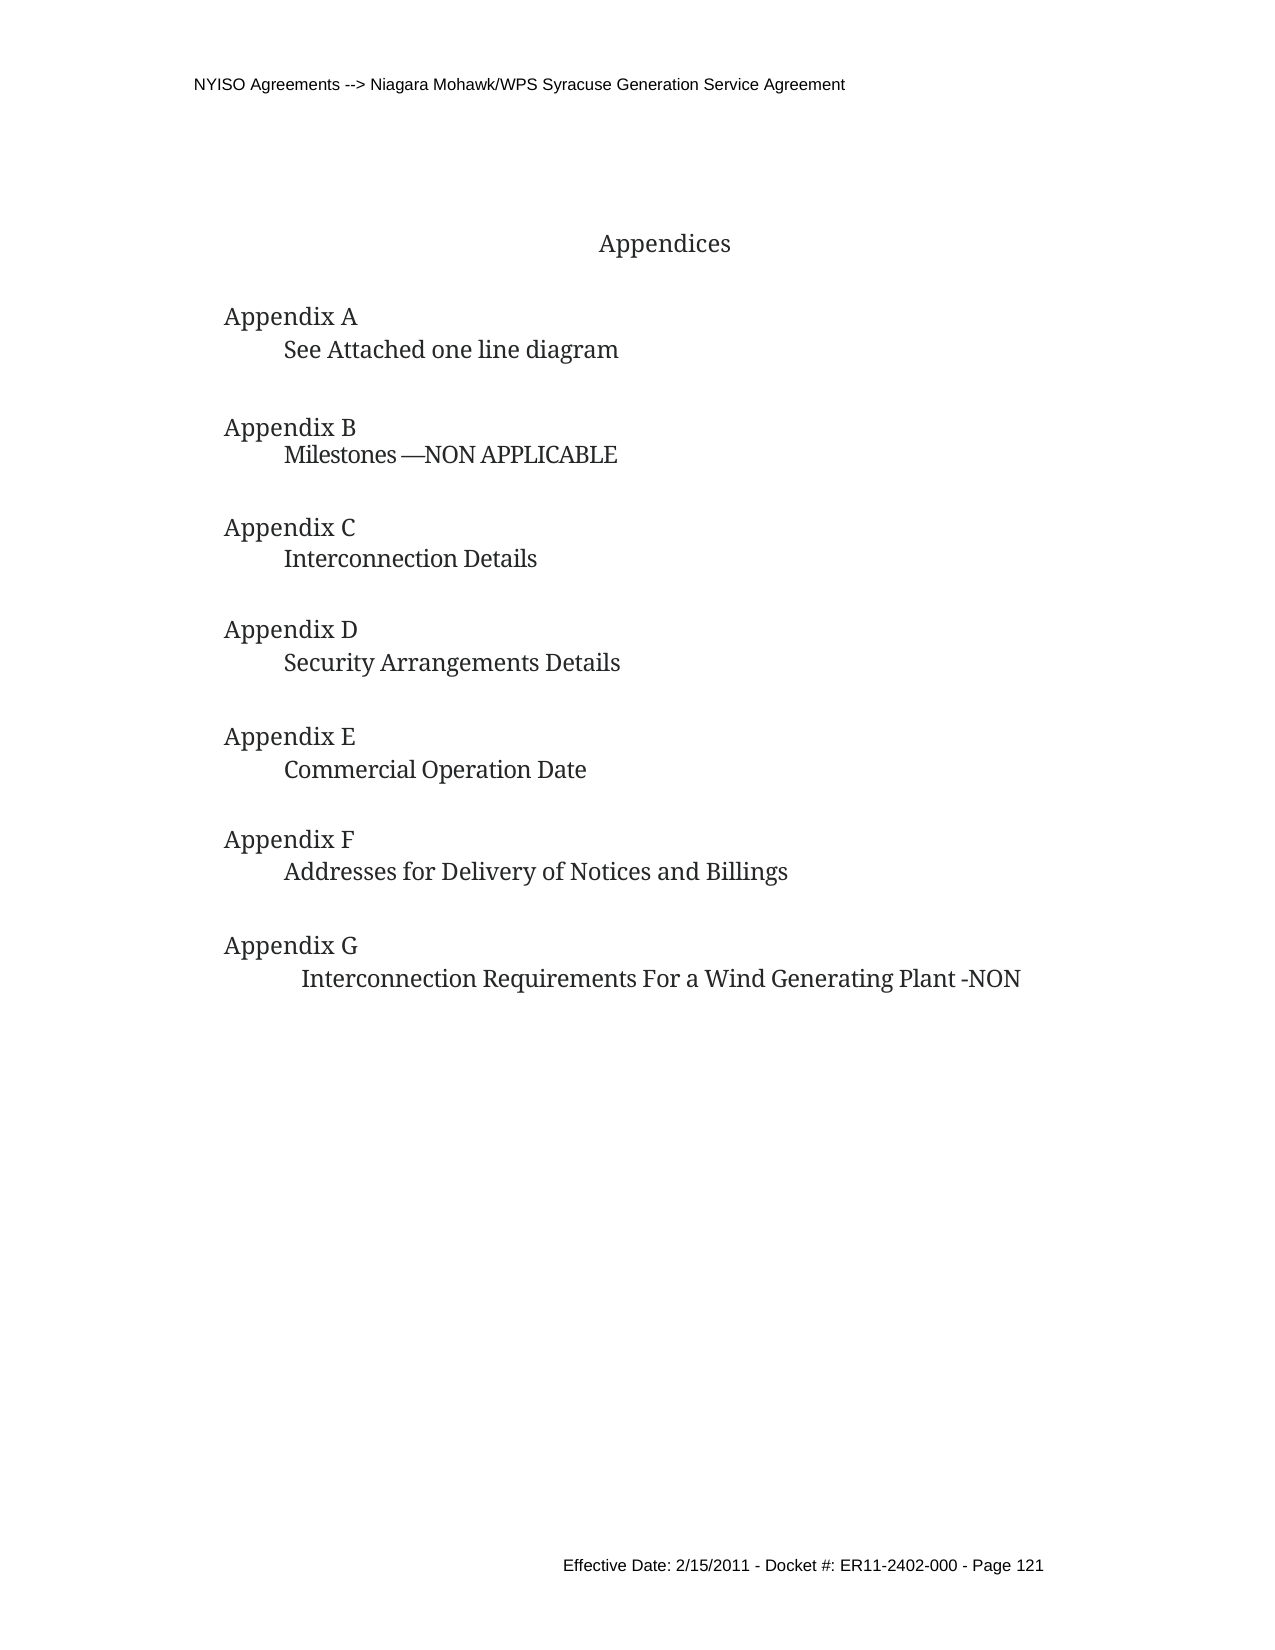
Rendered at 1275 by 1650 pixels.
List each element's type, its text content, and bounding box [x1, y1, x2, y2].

text Appendix G [224, 929, 1044, 962]
text Appendix F [224, 822, 1044, 855]
text Milestones —NON APPLICABLE [284, 443, 1044, 469]
text Security Arrangements Details [284, 646, 1044, 678]
text Addresses for Delivery of Notices and [284, 855, 1044, 888]
text Appendix D [224, 613, 1044, 646]
text See Attached one line diagram [284, 333, 1044, 365]
text Interconnection Requirements For a Wind Generating Plant -NON APPLICABLE [194, 962, 1021, 994]
text Interconnection Details [284, 547, 1044, 572]
text Commercial Operation Date [284, 752, 1044, 785]
text Appendix B [224, 410, 1044, 443]
text Appendix A [224, 300, 1044, 333]
text Appendices [599, 226, 1044, 259]
text Appendix C [224, 510, 1044, 543]
text Appendix E [224, 720, 1044, 752]
